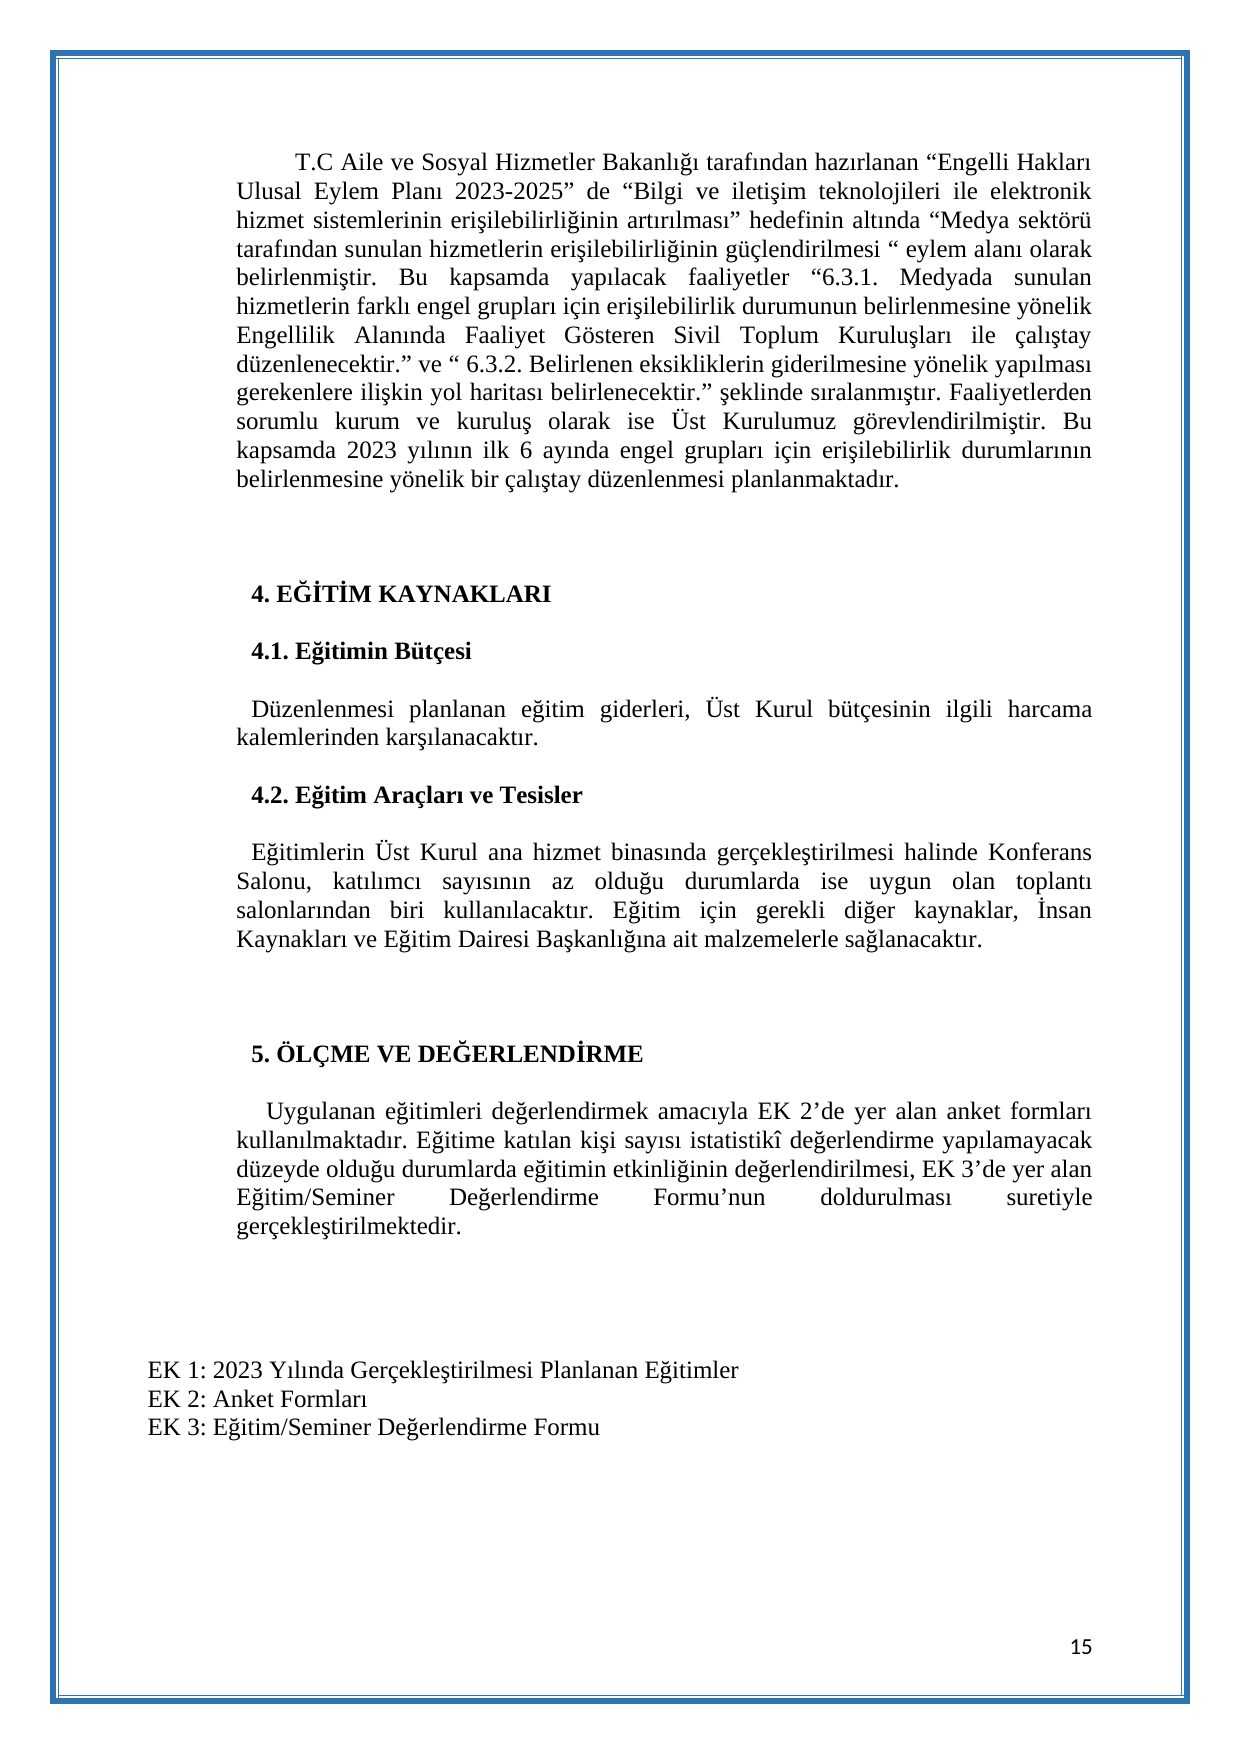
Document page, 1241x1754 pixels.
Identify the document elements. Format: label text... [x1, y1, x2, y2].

text 4.1. Eğitimin Bütçesi [222, 636, 1093, 665]
text Uygulanan eğitimleri değerlendirmek amacıyla EK 2’de yer alan anket formları kullanılmaktadır. Eğitime katılan kişi sayısı istatistikî değerlendirme yapılamayacak düzeyde olduğu durumlarda eğitimin etkinliğinin değerlendirilmesi, EK 3’de yer alan Eğitim/Seminer Değerlendirme Formu’nun doldurulması suretiyle gerçekleştirilmektedir. [236, 1096, 1093, 1240]
text 4.2. Eğitim Araçları ve Tesisler [222, 780, 1093, 809]
text EK 2: Anket Formları [147, 1384, 1093, 1412]
text Düzenlenmesi planlanan eğitim giderleri, Üst Kurul bütçesinin ilgili harcama kalemlerinden karşılanacaktır. [236, 694, 1093, 751]
text 4. EĞİTİM KAYNAKLARI [221, 579, 1093, 607]
text Eğitimlerin Üst Kurul ana hizmet binasında gerçekleştirilmesi halinde Konferans Salonu, katılımcı sayısının az olduğu durumlarda ise uygun olan toplantı salonlarından biri kullanılacaktır. Eğitim için gerekli diğer kaynaklar, İnsan Kaynakları ve Eğitim Dairesi Başkanlığına ait malzemelerle sağlanacaktır. [236, 837, 1093, 952]
text T.C Aile ve Sosyal Hizmetler Bakanlığı tarafından hazırlanan “Engelli Hakları Ulusal Eylem Planı 2023-2025” de “Bilgi ve iletişim teknolojileri ile elektronik hizmet sistemlerinin erişilebilirliğinin artırılması” hedefinin altında “Medya sektörü tarafından sunulan hizmetlerin erişilebilirliğinin güçlendirilmesi “ eylem alanı olarak belirlenmiştir. Bu kapsamda yapılacak faaliyetler “6.3.1. Medyada sunulan hizmetlerin farklı engel grupları için erişilebilirlik durumunun belirlenmesine yönelik Engellilik Alanında Faaliyet Gösteren Sivil Toplum Kuruluşları ile çalıştay düzenlenecektir.” ve “ 6.3.2. Belirlenen eksikliklerin giderilmesine yönelik yapılması gerekenlere ilişkin yol haritası belirlenecektir.” şeklinde sıralanmıştır. Faaliyetlerden sorumlu kurum ve kuruluş olarak ise Üst Kurulumuz görevlendirilmiştir. Bu kapsamda 2023 yılının ilk 6 ayında engel grupları için erişilebilirlik durumlarının belirlenmesine yönelik bir çalıştay düzenlenmesi planlanmaktadır. [236, 147, 1093, 492]
text EK 3: Eğitim/Seminer Değerlendirme Formu [147, 1412, 1093, 1441]
text EK 1: 2023 Yılında Gerçekleştirilmesi Planlanan Eğitimler [147, 1355, 1093, 1384]
text 5. ÖLÇME VE DEĞERLENDİRME [207, 1039, 1093, 1067]
